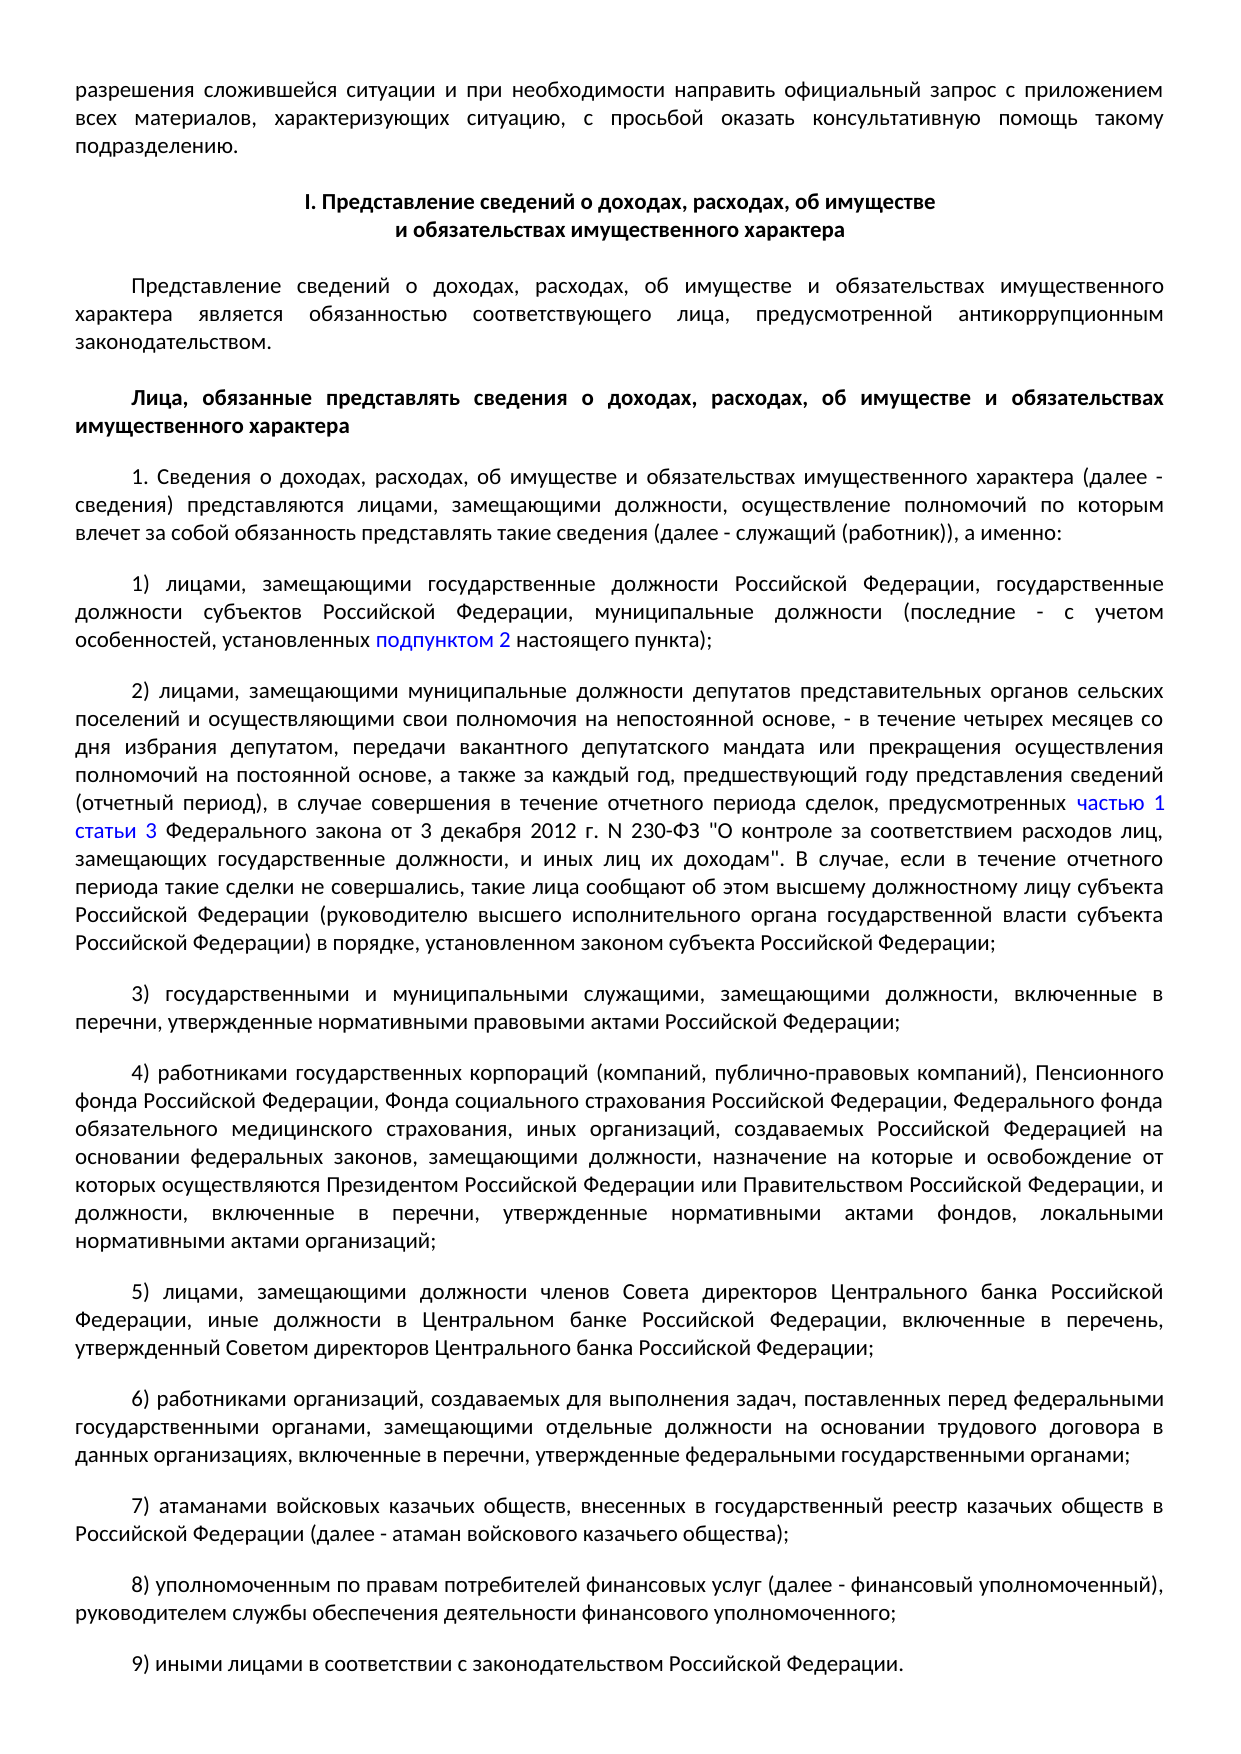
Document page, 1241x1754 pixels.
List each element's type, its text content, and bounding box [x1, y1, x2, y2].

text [75, 75, 1165, 159]
text 2) лицами, замещающими муниципальные должности депутатов представительных органов сельских поселений и осуществляющими свои полномочия на непостоянной основе, - в течение четырех месяцев со дня избрания депутатом, передачи вакантного депутатского мандата или прекращения осуществления полномочий на постоянной основе, а также за каждый год, предшествующий году представления сведений (отчетный период), в случае совершения в течение отчетного периода сделок, предусмотренных частью 1 статьи 3 Федерального закона от 3 декабря 2012 г. N 230-ФЗ "О контроле за соответствием расходов лиц, замещающих государственные должности, и иных лиц их доходам". В случае, если в течение отчетного периода такие сделки не совершались, такие лица сообщают об этом высшему должностному лицу субъекта Российской Федерации (руководителю высшего исполнительного органа государственной власти субъекта Российской Федерации) в порядке, установленном законом субъекта Российской Федерации; [75, 676, 1165, 956]
text 8) уполномоченным по правам потребителей финансовых услуг (далее - финансовый уполномоченный), руководителем службы обеспечения деятельности финансового уполномоченного; [75, 1570, 1165, 1626]
title и обязательствах имущественного характера [75, 215, 1165, 243]
text 7) атаманами войсковых казачьих обществ, внесенных в государственный реестр казачьих обществ в Российской Федерации (далее - атаман войскового казачьего общества); [75, 1491, 1165, 1547]
text 1) лицами, замещающими государственные должности Российской Федерации, государственные должности субъектов Российской Федерации, муниципальные должности (последние - с учетом особенностей, установленных подпунктом 2 настоящего пункта); [75, 569, 1165, 653]
title I. Представление сведений о доходах, расходах, об имуществе [75, 187, 1165, 215]
text 9) иными лицами в соответствии с законодательством Российской Федерации. [75, 1649, 1165, 1677]
text 1. Сведения о доходах, расходах, об имуществе и обязательствах имущественного характера (далее - сведения) представляются лицами, замещающими должности, осуществление полномочий по которым влечет за собой обязанность представлять такие сведения (далее - служащий (работник)), а именно: [75, 462, 1165, 546]
text 6) работниками организаций, создаваемых для выполнения задач, поставленных перед федеральными государственными органами, замещающими отдельные должности на основании трудового договора в данных организациях, включенные в перечни, утвержденные федеральными государственными органами; [75, 1384, 1165, 1468]
text Представление сведений о доходах, расходах, об имуществе и обязательствах имущественного характера является обязанностью соответствующего лица, предусмотренной антикоррупционным законодательством. [75, 271, 1165, 355]
title Лица, обязанные представлять сведения о доходах, расходах, об имуществе и обязательствах имущественного характера [75, 383, 1165, 439]
text 5) лицами, замещающими должности членов Совета директоров Центрального банка Российской Федерации, иные должности в Центральном банке Российской Федерации, включенные в перечень, утвержденный Советом директоров Центрального банка Российской Федерации; [75, 1277, 1165, 1361]
text 3) государственными и муниципальными служащими, замещающими должности, включенные в перечни, утвержденные нормативными правовыми актами Российской Федерации; [75, 979, 1165, 1035]
text 4) работниками государственных корпораций (компаний, публично-правовых компаний), Пенсионного фонда Российской Федерации, Фонда социального страхования Российской Федерации, Федерального фонда обязательного медицинского страхования, иных организаций, создаваемых Российской Федерацией на основании федеральных законов, замещающими должности, назначение на которые и освобождение от которых осуществляются Президентом Российской Федерации или Правительством Российской Федерации, и должности, включенные в перечни, утвержденные нормативными актами фондов, локальными нормативными актами организаций; [75, 1058, 1165, 1254]
